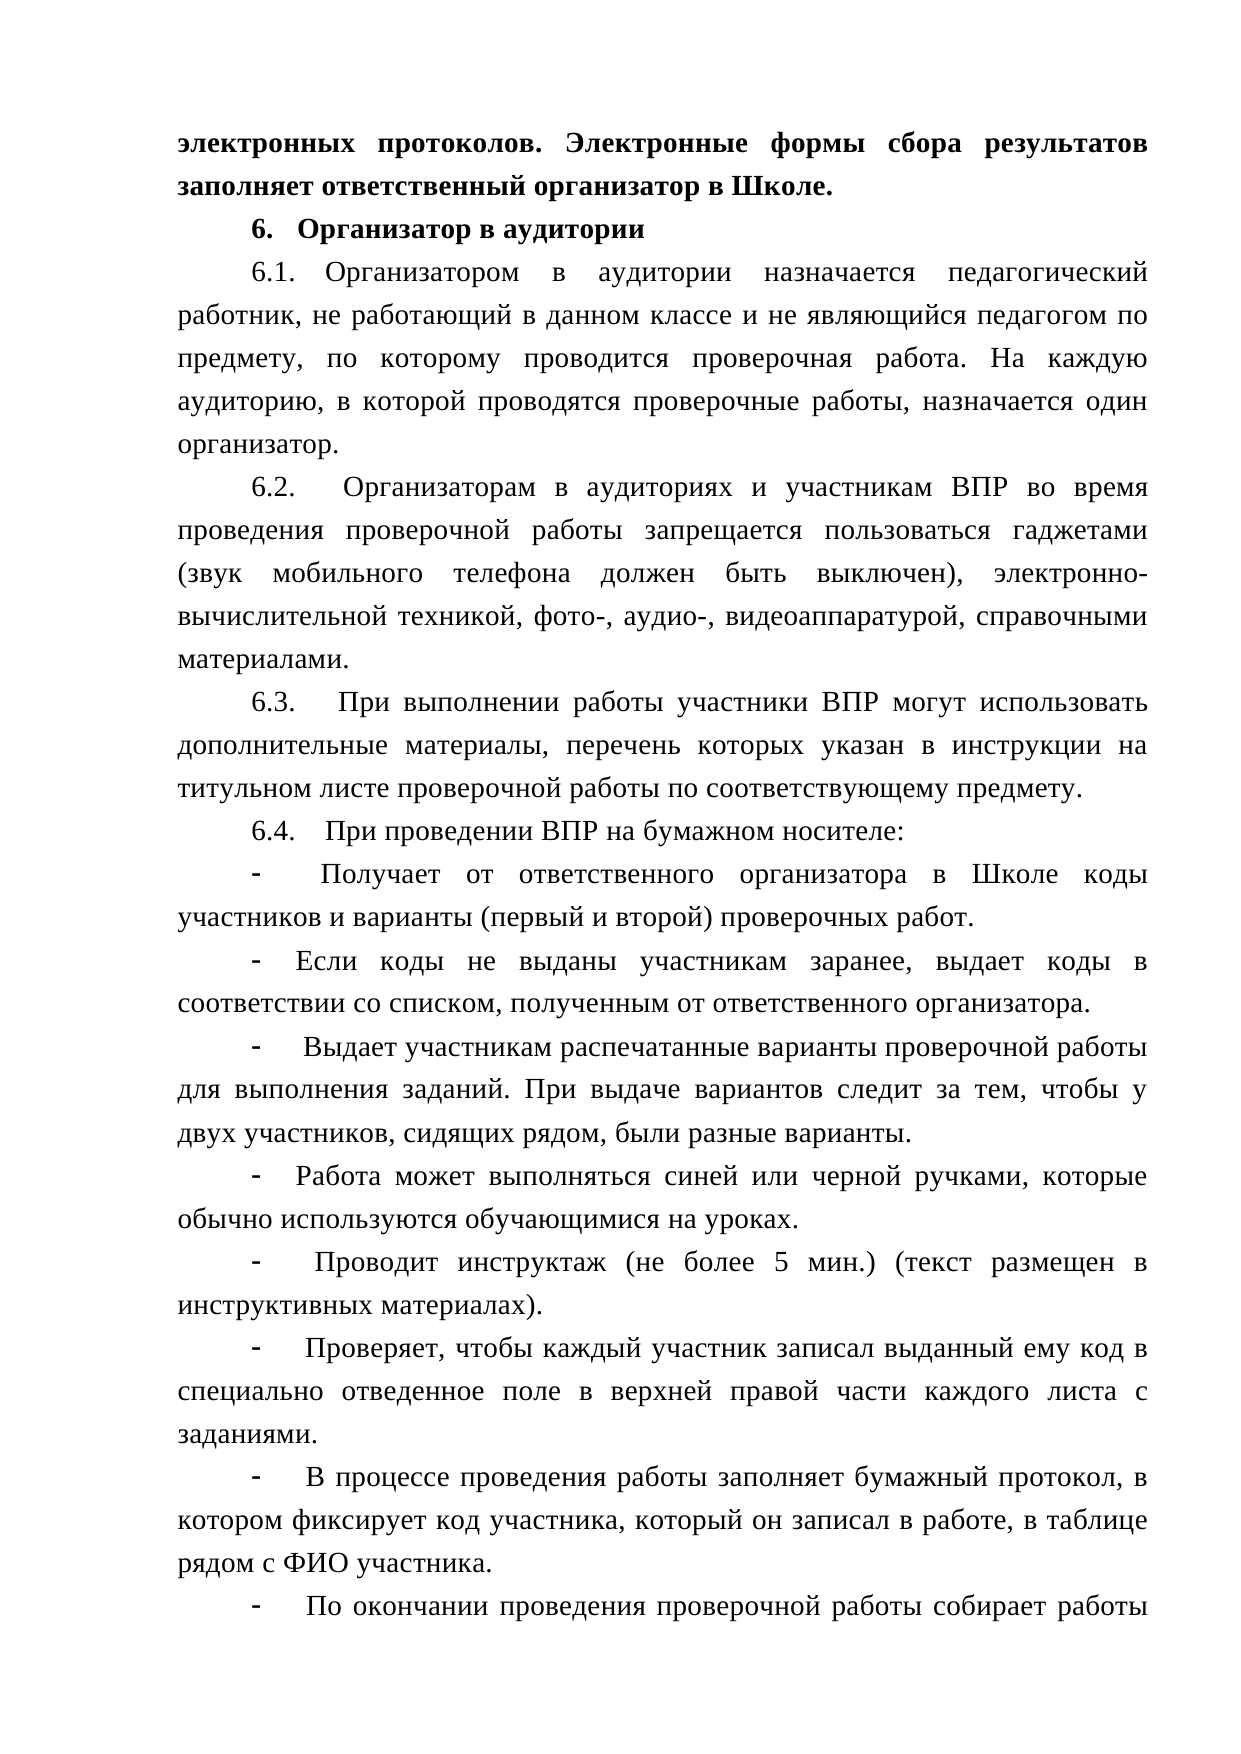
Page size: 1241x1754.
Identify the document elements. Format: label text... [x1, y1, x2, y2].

list Работа может выполняться синей или черной ручками, которые обычно используются обучающимися на уроках. [177, 1151, 1149, 1237]
list Выдает участникам распечатанные варианты проверочной работы для выполнения заданий. При выдаче вариантов следит за тем, чтобы у двух участников, сидящих рядом, были разные варианты. [177, 1022, 1149, 1151]
list Проводит инструктаж (не более 5 мин.) (текст размещен в инструктивных материалах). [177, 1237, 1149, 1323]
list При выполнении работы участники ВПР могут использовать дополнительные материалы, перечень которых указан в инструкции на титульном листе проверочной работы по соответствующему предмету. [177, 677, 1149, 806]
list Организатор в аудитории [177, 204, 1152, 247]
list Получает от ответственного организатора в Школе коды участников и варианты (первый и второй) проверочных работ. [177, 849, 1149, 936]
list Организаторам в аудиториях и участникам ВПР во время проведения проверочной работы запрещается пользоваться гаджетами (звук мобильного телефона должен быть выключен), электронно-вычислительной техникой, фото-, аудио-, видеоаппаратурой, справочными материалами. [177, 462, 1149, 677]
list При проведении ВПР на бумажном носителе: [177, 806, 1149, 849]
list Организатором в аудитории назначается педагогический работник, не работающий в данном классе и не являющийся педагогом по предмету, по которому проводится проверочная работа. На каждую аудиторию, в которой проводятся проверочные работы, назначается один организатор. [177, 247, 1149, 462]
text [177, 118, 1149, 204]
list Если коды не выданы участникам заранее, выдает коды в соответствии со списком, полученным от ответственного организатора. [177, 936, 1149, 1022]
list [177, 1581, 1149, 1624]
list В процессе проведения работы заполняет бумажный протокол, в котором фиксирует код участника, который он записал в работе, в таблице рядом с ФИО участника. [177, 1452, 1149, 1581]
list Проверяет, чтобы каждый участник записал выданный ему код в специально отведенное поле в верхней правой части каждого листа с заданиями. [177, 1323, 1149, 1452]
